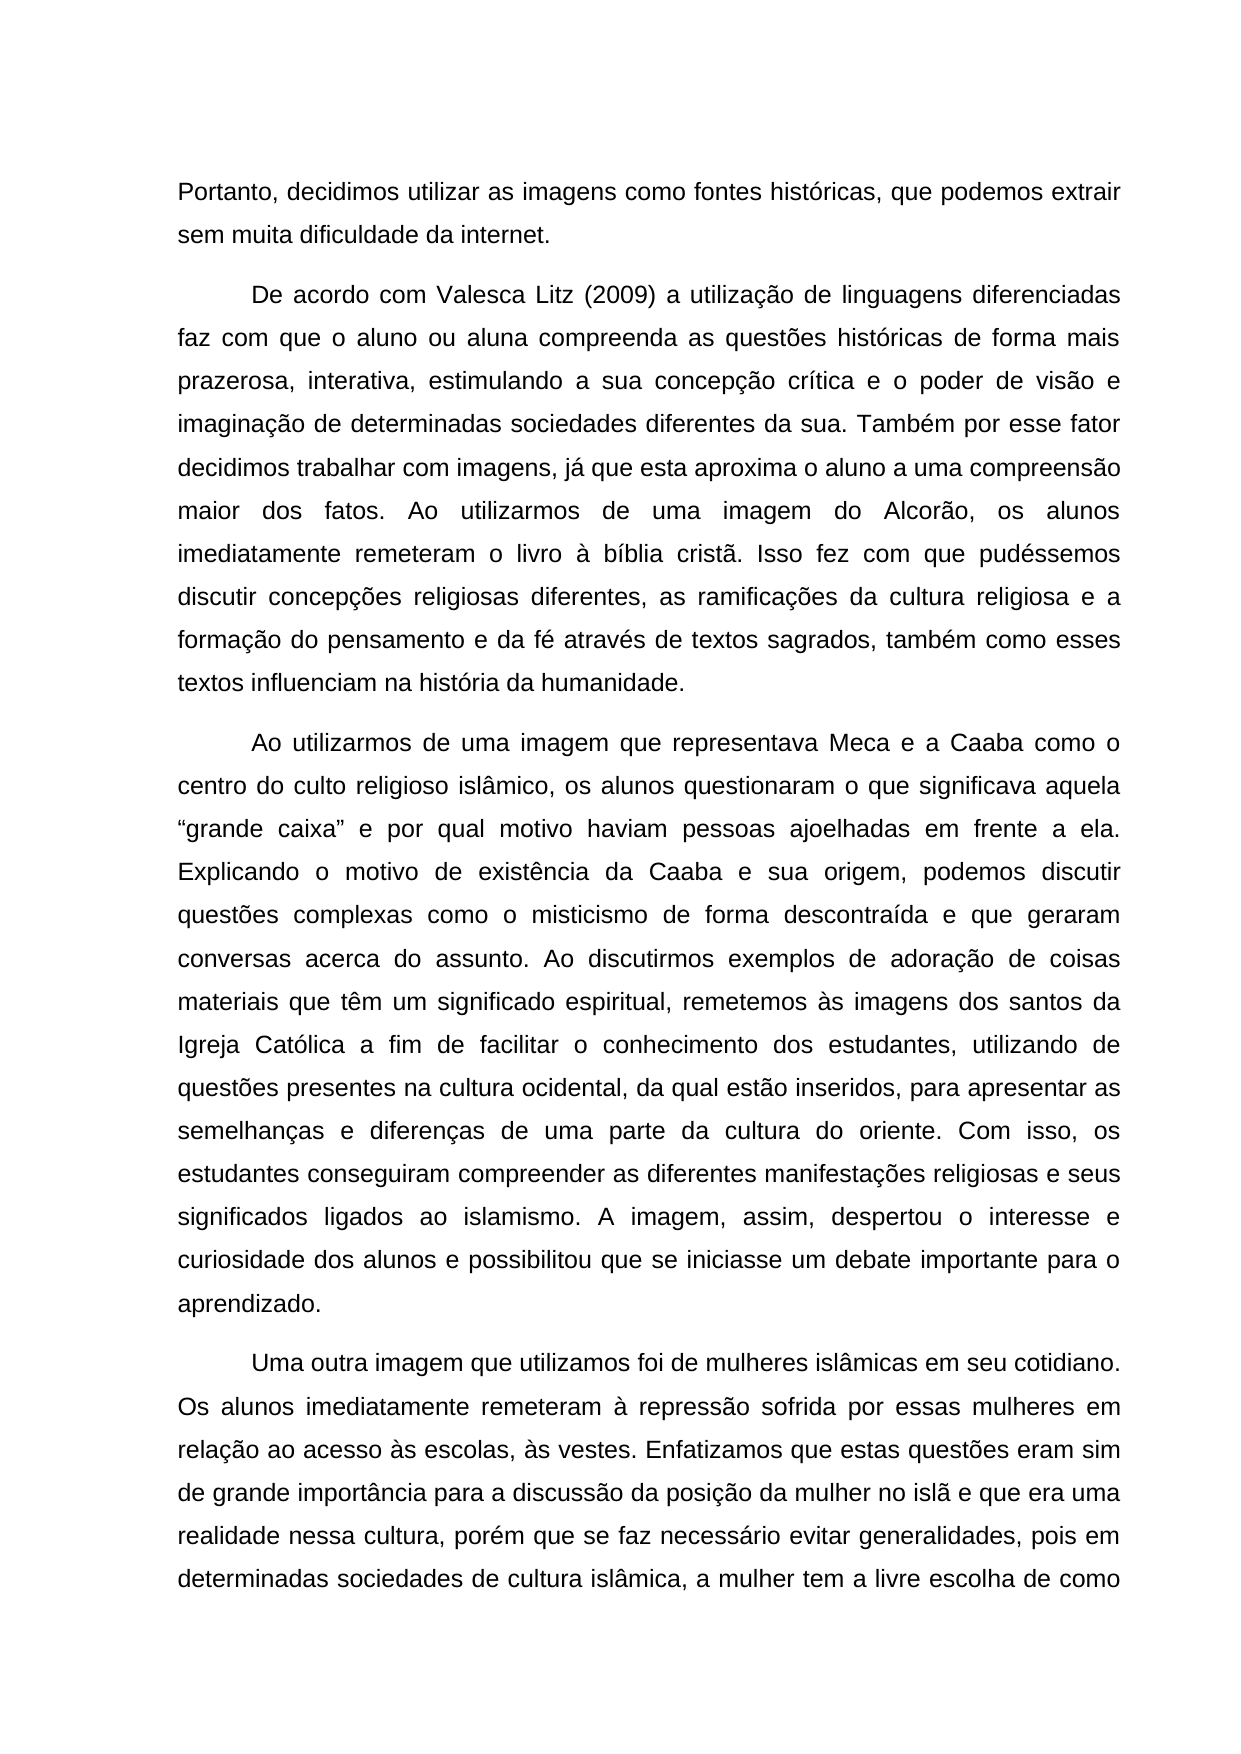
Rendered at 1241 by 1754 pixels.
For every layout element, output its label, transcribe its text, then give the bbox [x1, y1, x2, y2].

text De acordo com Valesca Litz (2009) a utilização de linguagens diferenciadas faz com que o aluno ou aluna compreenda as questões históricas de forma mais prazerosa, interativa, estimulando a sua concepção crítica e o poder de visão e imaginação de determinadas sociedades diferentes da sua. Também por esse fator decidimos trabalhar com imagens, já que esta aproxima o aluno a uma compreensão maior dos fatos. Ao utilizarmos de uma imagem do Alcorão, os alunos imediatamente remeteram o livro à bíblia cristã. Isso fez com que pudéssemos discutir concepções religiosas diferentes, as ramificações da cultura religiosa e a formação do pensamento e da fé através de textos sagrados, também como esses textos influenciam na história da humanidade. [177, 280, 1122, 697]
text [177, 1348, 1122, 1593]
text Ao utilizarmos de uma imagem que representava Meca e a Caaba como o centro do culto religioso islâmico, os alunos questionaram o que significava aquela “grande caixa” e por qual motivo haviam pessoas ajoelhadas em frente a ela. Explicando o motivo de existência da Caaba e sua origem, podemos discutir questões complexas como o misticismo de forma descontraída e que geraram conversas acerca do assunto. Ao discutirmos exemplos de adoração de coisas materiais que têm um significado espiritual, remetemos às imagens dos santos da Igreja Católica a fim de facilitar o conhecimento dos estudantes, utilizando de questões presentes na cultura ocidental, da qual estão inseridos, para apresentar as semelhanças e diferenças de uma parte da cultura do oriente. Com isso, os estudantes conseguiram compreender as diferentes manifestações religiosas e seus significados ligados ao islamismo. A imagem, assim, despertou o interesse e curiosidade dos alunos e possibilitou que se iniciasse um debate importante para o aprendizado. [177, 728, 1122, 1317]
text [177, 177, 1122, 249]
